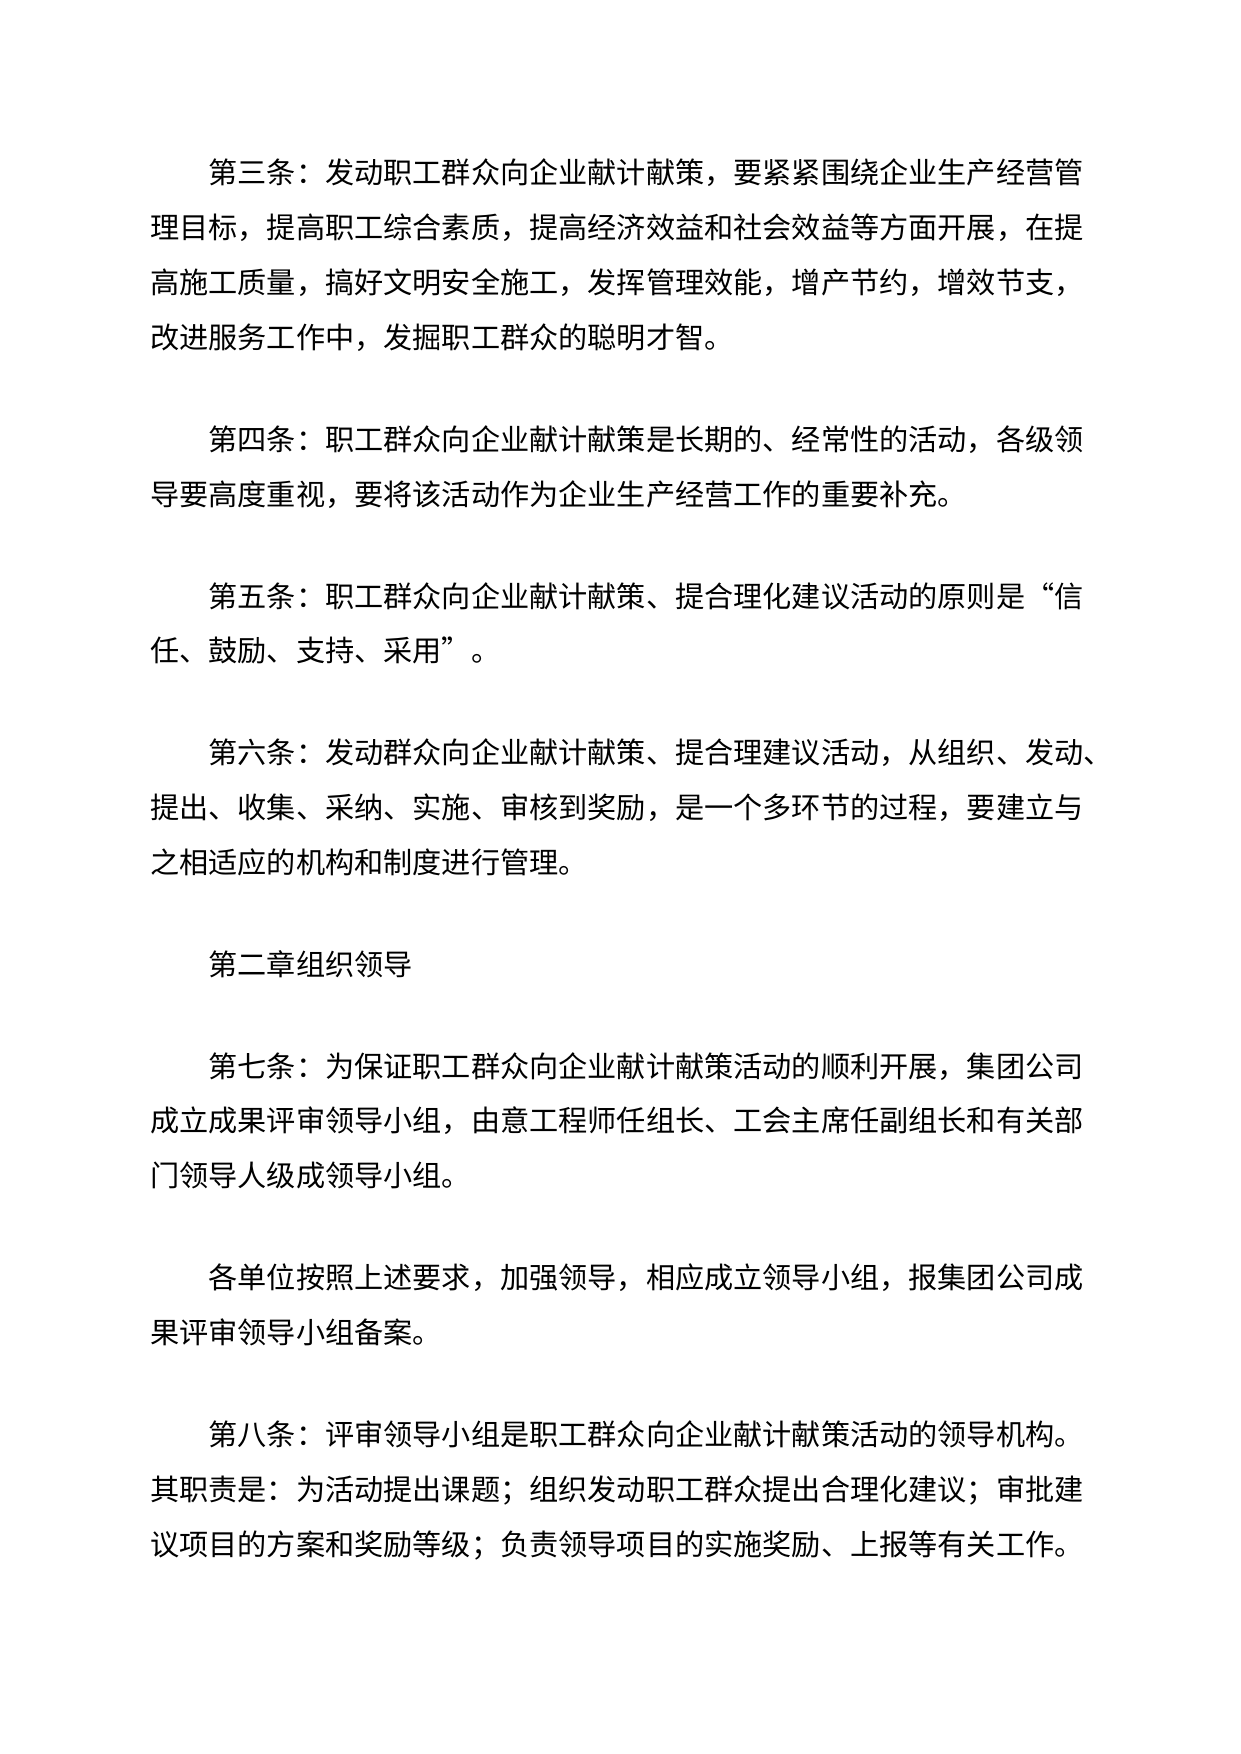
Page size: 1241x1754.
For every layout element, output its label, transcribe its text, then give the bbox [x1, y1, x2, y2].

text 第五条：职工群众向企业献计献策、提合理化建议活动的原则是“信任、鼓励、支持、采用”。 [150, 573, 1090, 670]
text 第二章组织领导 [150, 941, 1090, 984]
text 第四条：职工群众向企业献计献策是长期的、经常性的活动，各级领导要高度重视，要将该活动作为企业生产经营工作的重要补充。 [150, 416, 1090, 514]
text 第七条：为保证职工群众向企业献计献策活动的顺利开展，集团公司成立成果评审领导小组，由意工程师任组长、工会主席任副组长和有关部门领导人级成领导小组。 [150, 1043, 1090, 1195]
text 第八条：评审领导小组是职工群众向企业献计献策活动的领导机构。其职责是：为活动提出课题；组织发动职工群众提出合理化建议；审批建议项目的方案和奖励等级；负责领导项目的实施奖励、上报等有关工作。 [150, 1411, 1090, 1563]
text 第六条：发动群众向企业献计献策、提合理建议活动，从组织、发动、提出、收集、采纳、实施、审核到奖励，是一个多环节的过程，要建立与之相适应的机构和制度进行管理。 [150, 730, 1090, 882]
text 各单位按照上述要求，加强领导，相应成立领导小组，报集团公司成果评审领导小组备案。 [150, 1255, 1090, 1352]
text 第三条：发动职工群众向企业献计献策，要紧紧围绕企业生产经营管理目标，提高职工综合素质，提高经济效益和社会效益等方面开展，在提高施工质量，搞好文明安全施工，发挥管理效能，增产节约，增效节支，改进服务工作中，发掘职工群众的聪明才智。 [150, 150, 1090, 357]
